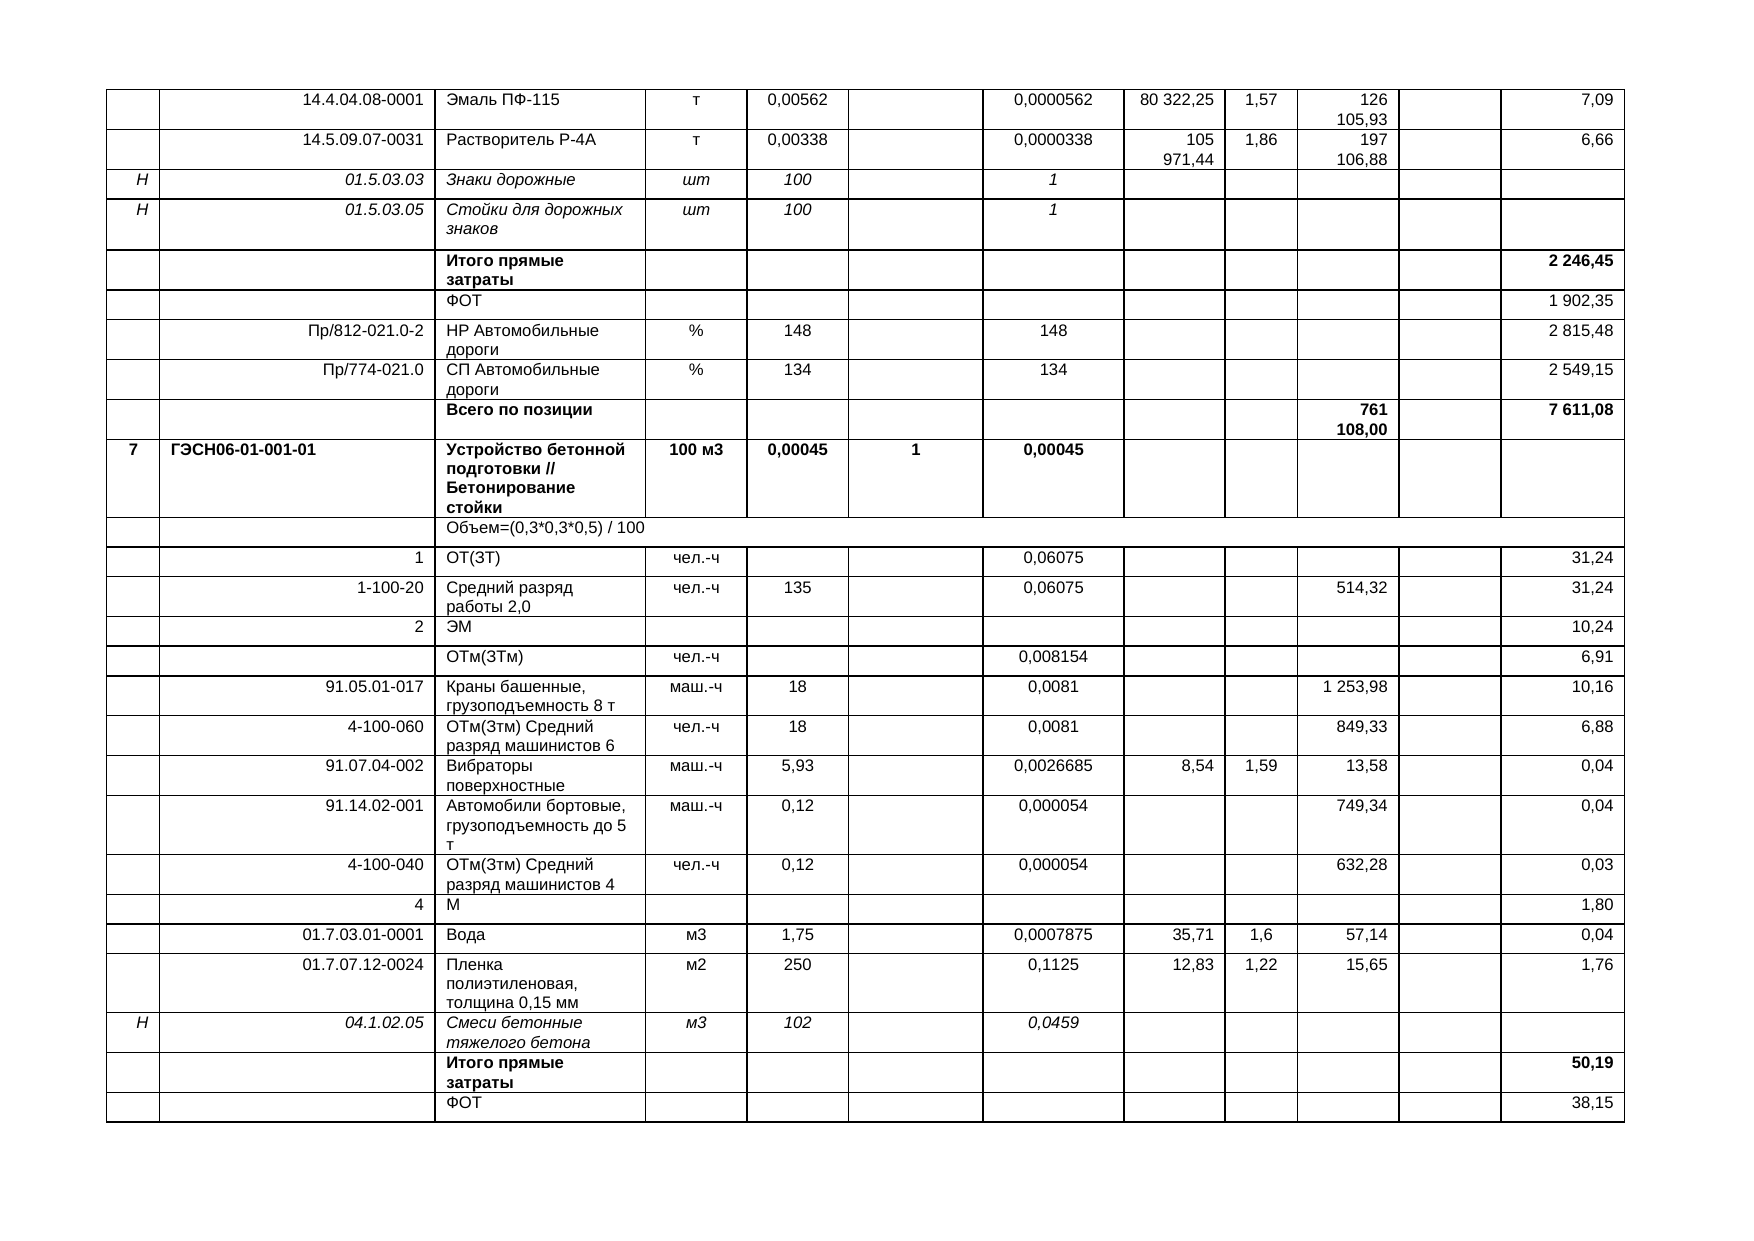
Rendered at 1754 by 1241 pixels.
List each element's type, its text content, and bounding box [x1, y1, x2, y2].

table_cell 632,28 [1298, 855, 1398, 893]
table_cell [1125, 360, 1224, 398]
table_cell [107, 925, 159, 953]
table_cell [1298, 440, 1398, 517]
table_cell маш.-ч [646, 756, 746, 794]
table_cell 0,0081 [984, 677, 1123, 715]
table_cell [1226, 400, 1297, 438]
table_cell [849, 925, 982, 953]
table_cell чел.-ч [646, 647, 746, 675]
table_cell [1125, 1013, 1224, 1052]
table_cell [748, 548, 848, 576]
table_cell [1226, 796, 1297, 854]
table_cell [1298, 548, 1398, 576]
table_cell [1125, 291, 1224, 319]
table_cell 4 [160, 895, 434, 923]
table_cell [748, 400, 848, 438]
table_cell [107, 548, 159, 576]
table_cell [849, 251, 982, 289]
table_cell 01.5.03.03 [160, 170, 434, 198]
table_cell 134 [748, 360, 848, 398]
table_cell 100 м3 [646, 440, 746, 517]
table_cell [849, 716, 982, 755]
table_cell [849, 291, 982, 319]
table_cell [1125, 548, 1224, 576]
table_cell [849, 647, 982, 675]
table_cell Автомобили бортовые, грузоподъемность до 5 т [436, 796, 645, 854]
table_cell 100 [748, 170, 848, 198]
table_cell [1400, 320, 1500, 359]
table_cell [160, 1093, 434, 1121]
table_cell 0,0000338 [984, 130, 1123, 168]
table_cell [107, 400, 159, 438]
table_cell 2 [160, 617, 434, 645]
table_cell Средний разряд работы 2,0 [436, 577, 645, 616]
table_cell [1298, 320, 1398, 359]
table_cell [1226, 716, 1297, 755]
table_cell 0,0081 [984, 716, 1123, 755]
table_cell 6,91 [1502, 647, 1624, 675]
table_cell [107, 855, 159, 893]
table_cell Итого прямые затраты [436, 251, 645, 289]
table_cell 100 [748, 200, 848, 249]
table_cell 0,00338 [748, 130, 848, 168]
table_cell Н [107, 200, 159, 249]
table_cell [984, 400, 1123, 438]
table_cell [107, 716, 159, 755]
table_cell 7 611,08 [1502, 400, 1624, 438]
table_cell [1125, 200, 1224, 249]
table_cell [1125, 855, 1224, 893]
table_cell [1400, 291, 1500, 319]
table_cell ОТм(Зтм) Средний разряд машинистов 6 [436, 716, 645, 755]
table_cell 10,24 [1502, 617, 1624, 645]
table_cell [107, 677, 159, 715]
table_cell 148 [984, 320, 1123, 359]
table_cell [1125, 251, 1224, 289]
table_cell ЭМ [436, 617, 645, 645]
table_cell 1,6 [1226, 925, 1297, 953]
table_cell [1502, 170, 1624, 198]
table_cell 0,00045 [748, 440, 848, 517]
table_cell [1298, 291, 1398, 319]
table_cell 0,000054 [984, 796, 1123, 854]
table_cell 91.14.02-001 [160, 796, 434, 854]
table_cell 91.05.01-017 [160, 677, 434, 715]
table_cell [1400, 251, 1500, 289]
table_cell ОТ(ЗТ) [436, 548, 645, 576]
table_cell [849, 130, 982, 168]
table_cell [748, 251, 848, 289]
table_cell Пр/774-021.0 [160, 360, 434, 398]
table_cell 0,12 [748, 796, 848, 854]
table_cell [1400, 954, 1500, 1012]
table_cell [1400, 925, 1500, 953]
table_cell [984, 1053, 1123, 1092]
table_cell м3 [646, 1013, 746, 1052]
table_cell [160, 291, 434, 319]
table_cell [1400, 440, 1500, 517]
table_cell 1,59 [1226, 756, 1297, 794]
table_cell [1400, 90, 1500, 128]
table_cell 6,88 [1502, 716, 1624, 755]
table_cell т [646, 90, 746, 128]
table_cell 1-100-20 [160, 577, 434, 616]
table_cell [107, 291, 159, 319]
table_cell [646, 291, 746, 319]
table_cell [1400, 756, 1500, 794]
table_cell 50,19 [1502, 1053, 1624, 1092]
table_cell 0,0026685 [984, 756, 1123, 794]
table_cell [849, 320, 982, 359]
table_cell Пленка полиэтиленовая, толщина 0,15 мм [436, 954, 645, 1012]
table_cell 2 549,15 [1502, 360, 1624, 398]
table_cell [1226, 577, 1297, 616]
table_cell [646, 251, 746, 289]
table_cell [849, 577, 982, 616]
table_cell [849, 1013, 982, 1052]
table_cell [1400, 895, 1500, 923]
table_cell м3 [646, 925, 746, 953]
table_cell 14.5.09.07-0031 [160, 130, 434, 168]
table_cell [849, 360, 982, 398]
table_cell 01.7.07.12-0024 [160, 954, 434, 1012]
table_cell [1226, 1053, 1297, 1092]
table_cell 1,22 [1226, 954, 1297, 1012]
table_cell [1298, 1093, 1398, 1121]
table_cell [748, 895, 848, 923]
table_cell 2 815,48 [1502, 320, 1624, 359]
table_cell Смеси бетонные тяжелого бетона [436, 1013, 645, 1052]
table_cell [1400, 716, 1500, 755]
table_cell [107, 1053, 159, 1092]
table_cell 5,93 [748, 756, 848, 794]
table_cell [1125, 577, 1224, 616]
table_cell [1226, 1013, 1297, 1052]
table_cell 148 [748, 320, 848, 359]
table_cell [107, 954, 159, 1012]
table_cell [849, 1093, 982, 1121]
table_cell [849, 954, 982, 1012]
table_cell 0,03 [1502, 855, 1624, 893]
table_cell [1226, 647, 1297, 675]
table_cell 102 [748, 1013, 848, 1052]
table_cell [1226, 855, 1297, 893]
table_cell НР Автомобильные дороги [436, 320, 645, 359]
table_cell 8,54 [1125, 756, 1224, 794]
table_cell [107, 320, 159, 359]
table_cell 0,00045 [984, 440, 1123, 517]
table_cell 80 322,25 [1125, 90, 1224, 128]
table_cell Н [107, 1013, 159, 1052]
table_cell [1298, 647, 1398, 675]
table_cell [1226, 677, 1297, 715]
table_cell [646, 1053, 746, 1092]
table_cell 57,14 [1298, 925, 1398, 953]
table_cell 749,34 [1298, 796, 1398, 854]
table_cell 0,0007875 [984, 925, 1123, 953]
table_cell [1400, 617, 1500, 645]
table_cell [1298, 1053, 1398, 1092]
table_cell 1 253,98 [1298, 677, 1398, 715]
table_cell 0,06075 [984, 577, 1123, 616]
table_cell [849, 90, 982, 128]
table_cell 7 [107, 440, 159, 517]
table_cell [1298, 617, 1398, 645]
table_cell [849, 200, 982, 249]
table_cell [1400, 360, 1500, 398]
table_cell Эмаль ПФ-115 [436, 90, 645, 128]
table_cell [160, 647, 434, 675]
table_cell 0,0000562 [984, 90, 1123, 128]
table_cell 4-100-040 [160, 855, 434, 893]
table_cell 1,76 [1502, 954, 1624, 1012]
table_cell 4-100-060 [160, 716, 434, 755]
table_cell Всего по позиции [436, 400, 645, 438]
table_cell 1,80 [1502, 895, 1624, 923]
table_cell [107, 130, 159, 168]
table_cell [107, 895, 159, 923]
table_cell Знаки дорожные [436, 170, 645, 198]
table_cell ОТм(Зтм) Средний разряд машинистов 4 [436, 855, 645, 893]
table_cell [1125, 440, 1224, 517]
table_cell 0,04 [1502, 756, 1624, 794]
table_cell [107, 756, 159, 794]
table_cell 0,00562 [748, 90, 848, 128]
table_cell [1226, 617, 1297, 645]
table_cell [849, 1053, 982, 1092]
table_cell ФОТ [436, 1093, 645, 1121]
table_cell 1,75 [748, 925, 848, 953]
table_cell [1298, 251, 1398, 289]
table_cell Вода [436, 925, 645, 953]
table_cell 0,06075 [984, 548, 1123, 576]
table_cell Пр/812-021.0-2 [160, 320, 434, 359]
table_cell Устройство бетонной подготовки // Бетонирование стойки [436, 440, 645, 517]
table_cell Стойки для дорожных знаков [436, 200, 645, 249]
table_cell Н [107, 170, 159, 198]
table_cell [646, 1093, 746, 1121]
table_cell [849, 548, 982, 576]
table_cell 105 971,44 [1125, 130, 1224, 168]
table_cell 197 106,88 [1298, 130, 1398, 168]
table_cell 1 [984, 200, 1123, 249]
table_cell [984, 617, 1123, 645]
table_cell 0,1125 [984, 954, 1123, 1012]
table_cell [1125, 1093, 1224, 1121]
table_cell [1502, 440, 1624, 517]
table_cell [1125, 716, 1224, 755]
table_cell 0,04 [1502, 796, 1624, 854]
table_cell 35,71 [1125, 925, 1224, 953]
table_cell Объем=(0,3*0,3*0,5) / 100 [436, 518, 1624, 546]
table_cell М [436, 895, 645, 923]
table_cell [1125, 617, 1224, 645]
table_cell 1,57 [1226, 90, 1297, 128]
table_cell [849, 895, 982, 923]
table_cell [1125, 796, 1224, 854]
table_cell [1400, 796, 1500, 854]
table_cell маш.-ч [646, 796, 746, 854]
table_cell 7,09 [1502, 90, 1624, 128]
table_cell % [646, 320, 746, 359]
table_cell шт [646, 170, 746, 198]
table_cell [1298, 895, 1398, 923]
table_cell [646, 895, 746, 923]
table_cell [849, 400, 982, 438]
table_cell [160, 1053, 434, 1092]
table_cell [1298, 200, 1398, 249]
table_cell [984, 1093, 1123, 1121]
table_cell чел.-ч [646, 855, 746, 893]
table_cell [1226, 170, 1297, 198]
table_cell 761 108,00 [1298, 400, 1398, 438]
table_cell [1400, 1093, 1500, 1121]
table_cell [984, 291, 1123, 319]
table_cell 1 902,35 [1502, 291, 1624, 319]
table_cell [107, 1093, 159, 1121]
table_cell ОТм(ЗТм) [436, 647, 645, 675]
table_cell Итого прямые затраты [436, 1053, 645, 1092]
table_cell 0,0459 [984, 1013, 1123, 1052]
table_cell [748, 617, 848, 645]
table_cell 134 [984, 360, 1123, 398]
table_cell [1400, 577, 1500, 616]
table_cell [1226, 895, 1297, 923]
table_cell 91.07.04-002 [160, 756, 434, 794]
table_cell [107, 577, 159, 616]
table_cell 18 [748, 677, 848, 715]
table_cell [1125, 895, 1224, 923]
table_cell [1226, 440, 1297, 517]
table_cell чел.-ч [646, 577, 746, 616]
table_cell [1226, 291, 1297, 319]
table_cell [748, 1053, 848, 1092]
table_cell [748, 1093, 848, 1121]
table_cell [1400, 647, 1500, 675]
table_cell 13,58 [1298, 756, 1398, 794]
table_cell чел.-ч [646, 716, 746, 755]
table_cell [107, 647, 159, 675]
table_cell [1125, 647, 1224, 675]
table_cell Вибраторы поверхностные [436, 756, 645, 794]
table_cell ФОТ [436, 291, 645, 319]
table_cell [1298, 1013, 1398, 1052]
table_cell [107, 251, 159, 289]
table_cell [646, 617, 746, 645]
table_cell [1400, 1013, 1500, 1052]
table_cell т [646, 130, 746, 168]
table_cell [1400, 677, 1500, 715]
table_cell ГЭСН06-01-001-01 [160, 440, 434, 517]
table_cell [748, 291, 848, 319]
table_cell 31,24 [1502, 548, 1624, 576]
table_cell 250 [748, 954, 848, 1012]
table_cell Краны башенные, грузоподъемность 8 т [436, 677, 645, 715]
table_cell 514,32 [1298, 577, 1398, 616]
table_cell 0,008154 [984, 647, 1123, 675]
table_cell СП Автомобильные дороги [436, 360, 645, 398]
table_cell [849, 170, 982, 198]
table_cell [1226, 320, 1297, 359]
table_cell [1400, 200, 1500, 249]
table_cell [1298, 360, 1398, 398]
table_cell [1502, 200, 1624, 249]
table_cell [160, 400, 434, 438]
table_cell [1400, 400, 1500, 438]
table_cell 15,65 [1298, 954, 1398, 1012]
table_cell [1400, 130, 1500, 168]
table_cell 6,66 [1502, 130, 1624, 168]
table_cell [1226, 360, 1297, 398]
table_cell 0,04 [1502, 925, 1624, 953]
table_cell маш.-ч [646, 677, 746, 715]
table_cell 2 246,45 [1502, 251, 1624, 289]
table_cell [748, 647, 848, 675]
table_cell [107, 518, 159, 546]
table_cell [1400, 548, 1500, 576]
table_cell 01.7.03.01-0001 [160, 925, 434, 953]
table_cell [1226, 200, 1297, 249]
table_cell [107, 617, 159, 645]
table_cell [107, 360, 159, 398]
table_cell [1502, 1013, 1624, 1052]
table_cell чел.-ч [646, 548, 746, 576]
table_cell [160, 251, 434, 289]
table_cell [1226, 548, 1297, 576]
table_cell [1226, 251, 1297, 289]
table_cell [107, 796, 159, 854]
table_cell м2 [646, 954, 746, 1012]
table_cell 1 [160, 548, 434, 576]
table_cell [1400, 170, 1500, 198]
table_cell 849,33 [1298, 716, 1398, 755]
table_cell [1400, 1053, 1500, 1092]
table_cell [1226, 1093, 1297, 1121]
table_cell [1125, 677, 1224, 715]
table_cell [984, 895, 1123, 923]
table_cell [849, 617, 982, 645]
table_cell 18 [748, 716, 848, 755]
table_cell [646, 400, 746, 438]
table_cell 1 [849, 440, 982, 517]
table_cell Растворитель Р-4А [436, 130, 645, 168]
table_cell [1125, 1053, 1224, 1092]
table_cell [1298, 170, 1398, 198]
table_cell 126 105,93 [1298, 90, 1398, 128]
table_cell 0,000054 [984, 855, 1123, 893]
table_cell 10,16 [1502, 677, 1624, 715]
table_cell [1400, 855, 1500, 893]
table_cell 135 [748, 577, 848, 616]
table_cell [984, 251, 1123, 289]
table_cell % [646, 360, 746, 398]
table_cell 14.4.04.08-0001 [160, 90, 434, 128]
table_cell [849, 756, 982, 794]
table_cell [849, 855, 982, 893]
table_cell [1125, 400, 1224, 438]
table_cell 04.1.02.05 [160, 1013, 434, 1052]
table_cell 01.5.03.05 [160, 200, 434, 249]
table_cell [1125, 320, 1224, 359]
table_cell 31,24 [1502, 577, 1624, 616]
table_cell [160, 518, 434, 546]
table_cell 0,12 [748, 855, 848, 893]
table_cell [849, 796, 982, 854]
table_cell 38,15 [1502, 1093, 1624, 1121]
table_cell шт [646, 200, 746, 249]
table_cell [1125, 170, 1224, 198]
table_cell 1 [984, 170, 1123, 198]
table_cell [107, 90, 159, 128]
table_cell 1,86 [1226, 130, 1297, 168]
table_cell [849, 677, 982, 715]
table_cell 12,83 [1125, 954, 1224, 1012]
